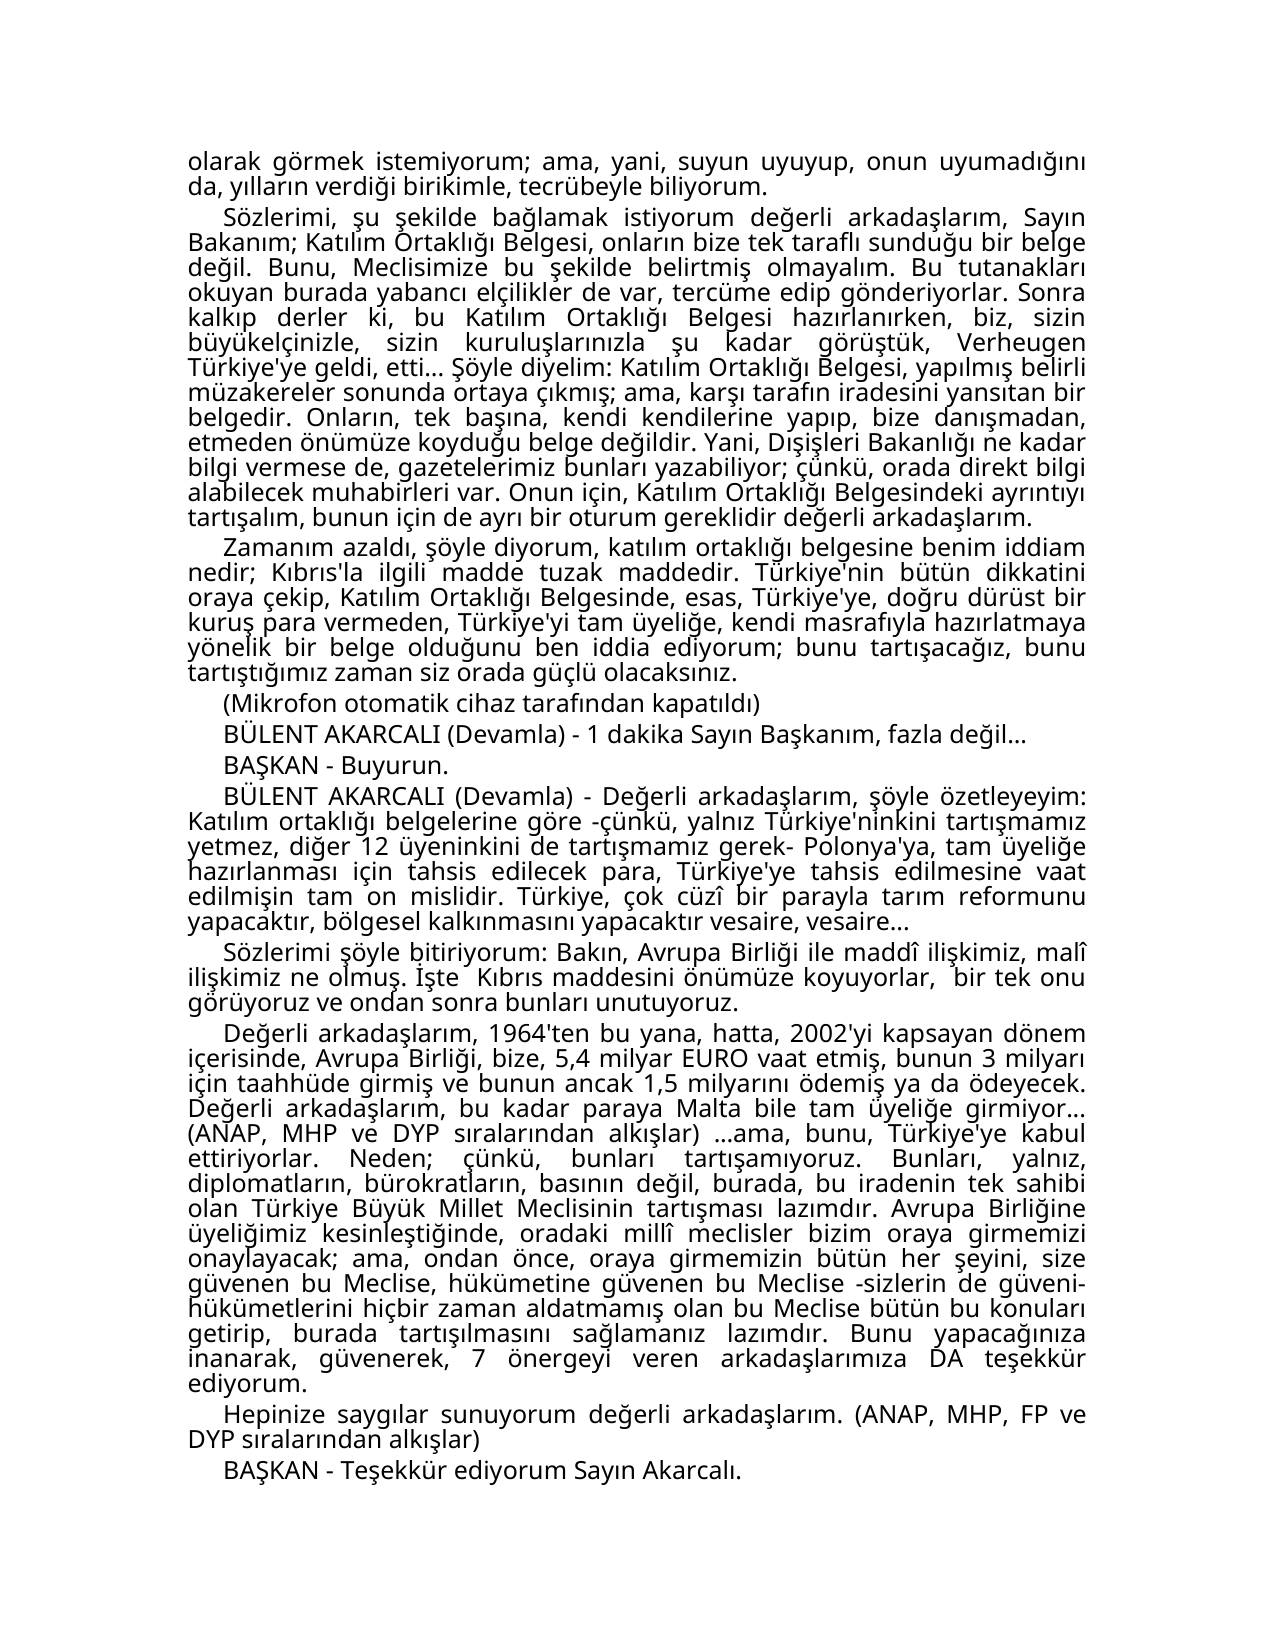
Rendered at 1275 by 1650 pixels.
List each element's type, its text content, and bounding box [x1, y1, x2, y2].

text BÜLENT AKARCALI (Devamla) - 1 dakika Sayın Başkanım, fazla değil... [187, 724, 1087, 749]
text Sözlerimi, şu şekilde bağlamak istiyorum değerli arkadaşlarım, Sayın Bakanım; Katılım Ortaklığı Belgesi, onların bize tek taraflı sunduğu bir belge değil. Bunu, Meclisimize bu şekilde belirtmiş olmayalım. Bu tutanakları okuyan burada yabancı elçilikler de var, tercüme edip gönderiyorlar. Sonra kalkıp derler ki, bu Katılım Ortaklığı Belgesi hazırlanırken, biz, sizin büyükelçinizle, sizin kuruluşlarınızla şu kadar görüştük, Verheugen Türkiye'ye geldi, etti... Şöyle diyelim: Katılım Ortaklığı Belgesi, yapılmış belirli müzakereler sonunda ortaya çıkmış; ama, karşı tarafın iradesini yansıtan bir belgedir. Onların, tek başına, kendi kendilerine yapıp, bize danışmadan, etmeden önümüze koyduğu belge değildir. Yani, Dışişleri Bakanlığı ne kadar bilgi vermese de, gazetelerimiz bunları yazabiliyor; çünkü, orada direkt bilgi alabilecek muhabirleri var. Onun için, Katılım Ortaklığı Belgesindeki ayrıntıyı tartışalım, bunun için de ayrı bir oturum gereklidir değerli arkadaşlarım. [187, 206, 1087, 531]
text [187, 150, 1087, 200]
text BAŞKAN - Buyurun. [187, 755, 1087, 780]
text Değerli arkadaşlarım, 1964'ten bu yana, hatta, 2002'yi kapsayan dönem içerisinde, Avrupa Birliği, bize, 5,4 milyar EURO vaat etmiş, bunun 3 milyarı için taahhüde girmiş ve bunun ancak 1,5 milyarını ödemiş ya da ödeyecek. Değerli arkadaşlarım, bu kadar paraya Malta bile tam üyeliğe girmiyor... (ANAP, MHP ve DYP sıralarından alkışlar) ...ama, bunu, Türkiye'ye kabul ettiriyorlar. Neden; çünkü, bunları tartışamıyoruz. Bunları, yalnız, diplomatların, bürokratların, basının değil, burada, bu iradenin tek sahibi olan Türkiye Büyük Millet Meclisinin tartışması lazımdır. Avrupa Birliğine üyeliğimiz kesinleştiğinde, oradaki millî meclisler bizim oraya girmemizi onaylayacak; ama, ondan önce, oraya girmemizin bütün her şeyini, size güvenen bu Meclise, hükümetine güvenen bu Meclise -sizlerin de güveni- hükümetlerini hiçbir zaman aldatmamış olan bu Meclise bütün bu konuları getirip, burada tartışılmasını sağlamanız lazımdır. Bunu yapacağınıza inanarak, güvenerek, 7 önergeyi veren arkadaşlarımıza DA teşekkür ediyorum. [187, 1022, 1087, 1397]
text Hepinize saygılar sunuyorum değerli arkadaşlarım. (ANAP, MHP, FP ve DYP sıralarından alkışlar) [187, 1403, 1087, 1453]
text Zamanım azaldı, şöyle diyorum, katılım ortaklığı belgesine benim iddiam nedir; Kıbrıs'la ilgili madde tuzak maddedir. Türkiye'nin bütün dikkatini oraya çekip, Katılım Ortaklığı Belgesinde, esas, Türkiye'ye, doğru dürüst bir kuruş para vermeden, Türkiye'yi tam üyeliğe, kendi masrafıyla hazırlatmaya yönelik bir belge olduğunu ben iddia ediyorum; bunu tartışacağız, bunu tartıştığımız zaman siz orada güçlü olacaksınız. [187, 537, 1087, 687]
text (Mikrofon otomatik cihaz tarafından kapatıldı) [187, 693, 1087, 718]
text BAŞKAN - Teşekkür ediyorum Sayın Akarcalı. [187, 1459, 1087, 1484]
text BÜLENT AKARCALI (Devamla) - Değerli arkadaşlarım, şöyle özetleyeyim: Katılım ortaklığı belgelerine göre -çünkü, yalnız Türkiye'ninkini tartışmamız yetmez, diğer 12 üyeninkini de tartışmamız gerek- Polonya'ya, tam üyeliğe hazırlanması için tahsis edilecek para, Türkiye'ye tahsis edilmesine vaat edilmişin tam on mislidir. Türkiye, çok cüzî bir parayla tarım reformunu yapacaktır, bölgesel kalkınmasını yapacaktır vesaire, vesaire... [187, 786, 1087, 936]
text Sözlerimi şöyle bitiriyorum: Bakın, Avrupa Birliği ile maddî ilişkimiz, malî ilişkimiz ne olmuş. İşte Kıbrıs maddesini önümüze koyuyorlar, bir tek onu görüyoruz ve ondan sonra bunları unutuyoruz. [187, 942, 1087, 1017]
